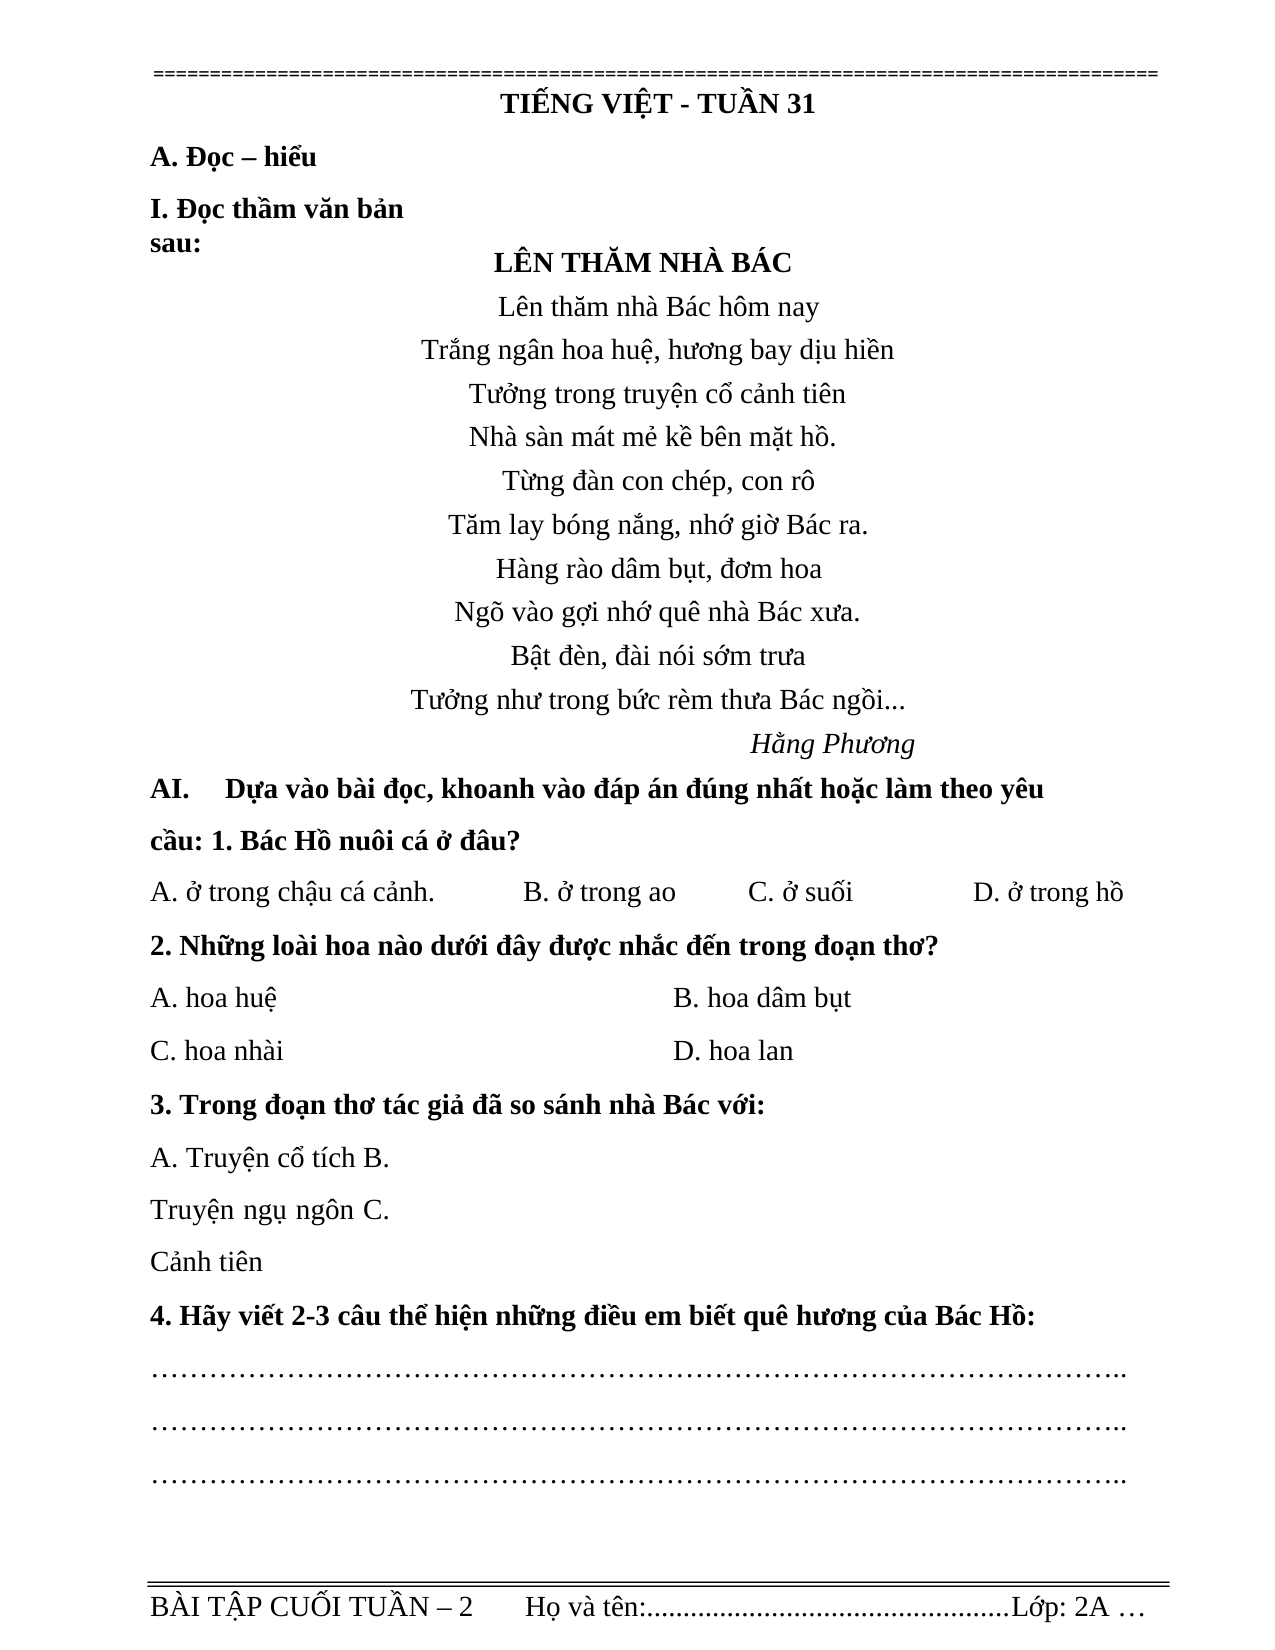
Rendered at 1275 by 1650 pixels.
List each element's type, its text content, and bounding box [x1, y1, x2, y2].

subtitle Trong đoạn thơ tác giả đã so sánh nhà Bác với: [150, 1087, 1204, 1120]
text Tưởng như trong bức rèm thưa Bác ngồi... [115, 682, 1201, 716]
text C. hoa nhài D. hoa lan [150, 1033, 1204, 1067]
text Từng đàn con chép, con rô Tăm lay bóng nắng, nhớ giờ Bác ra. [448, 463, 868, 540]
text LÊN THĂM NHÀ BÁC [494, 245, 1204, 278]
text Bật đèn, đài nói sớm trưa [115, 638, 1201, 672]
subtitle AI. Dựa vào bài đọc, khoanh vào đáp án đúng nhất hoặc làm theo yêu cầu: 1. Bác Hồ nuôi cá ở đâu? [150, 772, 1045, 856]
text A. ở trong chậu cá cảnh. B. ở trong ao C. ở suối D. ở trong hồ [150, 874, 1204, 908]
text Hàng rào dâm bụt, đơm hoa Ngõ vào gợi nhớ quê nhà Bác xưa. [454, 551, 861, 628]
picture [147, 1581, 1170, 1587]
subtitle Hãy viết 2-3 câu thể hiện những điều em biết quê hương của Bác Hồ: [150, 1298, 1204, 1332]
subtitle A. Đọc – hiểu [150, 139, 463, 172]
subtitle Những loài hoa nào dưới đây được nhắc đến trong đoạn thơ? [150, 928, 1204, 962]
text ……………………………………………………………………………………….. [150, 1351, 1204, 1384]
text I. Đọc thầm văn bản sau: [150, 192, 463, 259]
text ……………………………………………………………………………………….. [150, 1403, 1204, 1437]
list hoa huệ B. hoa dâm bụt [150, 981, 1204, 1014]
list Truyện cổ tích B. Truyện ngụ ngôn C. Cảnh tiên [150, 1140, 390, 1278]
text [150, 1456, 1204, 1490]
text Trắng ngân hoa huệ, hương bay dịu hiền Tưởng trong truyện cổ cảnh tiên Nhà sàn mát mẻ kề bên mặt hồ. [421, 332, 895, 453]
subtitle TIẾNG VIỆT - TUẦN 31 [500, 87, 1204, 120]
text Lên thăm nhà Bác hôm nay [498, 289, 1204, 322]
text Hằng Phương [466, 726, 1199, 759]
